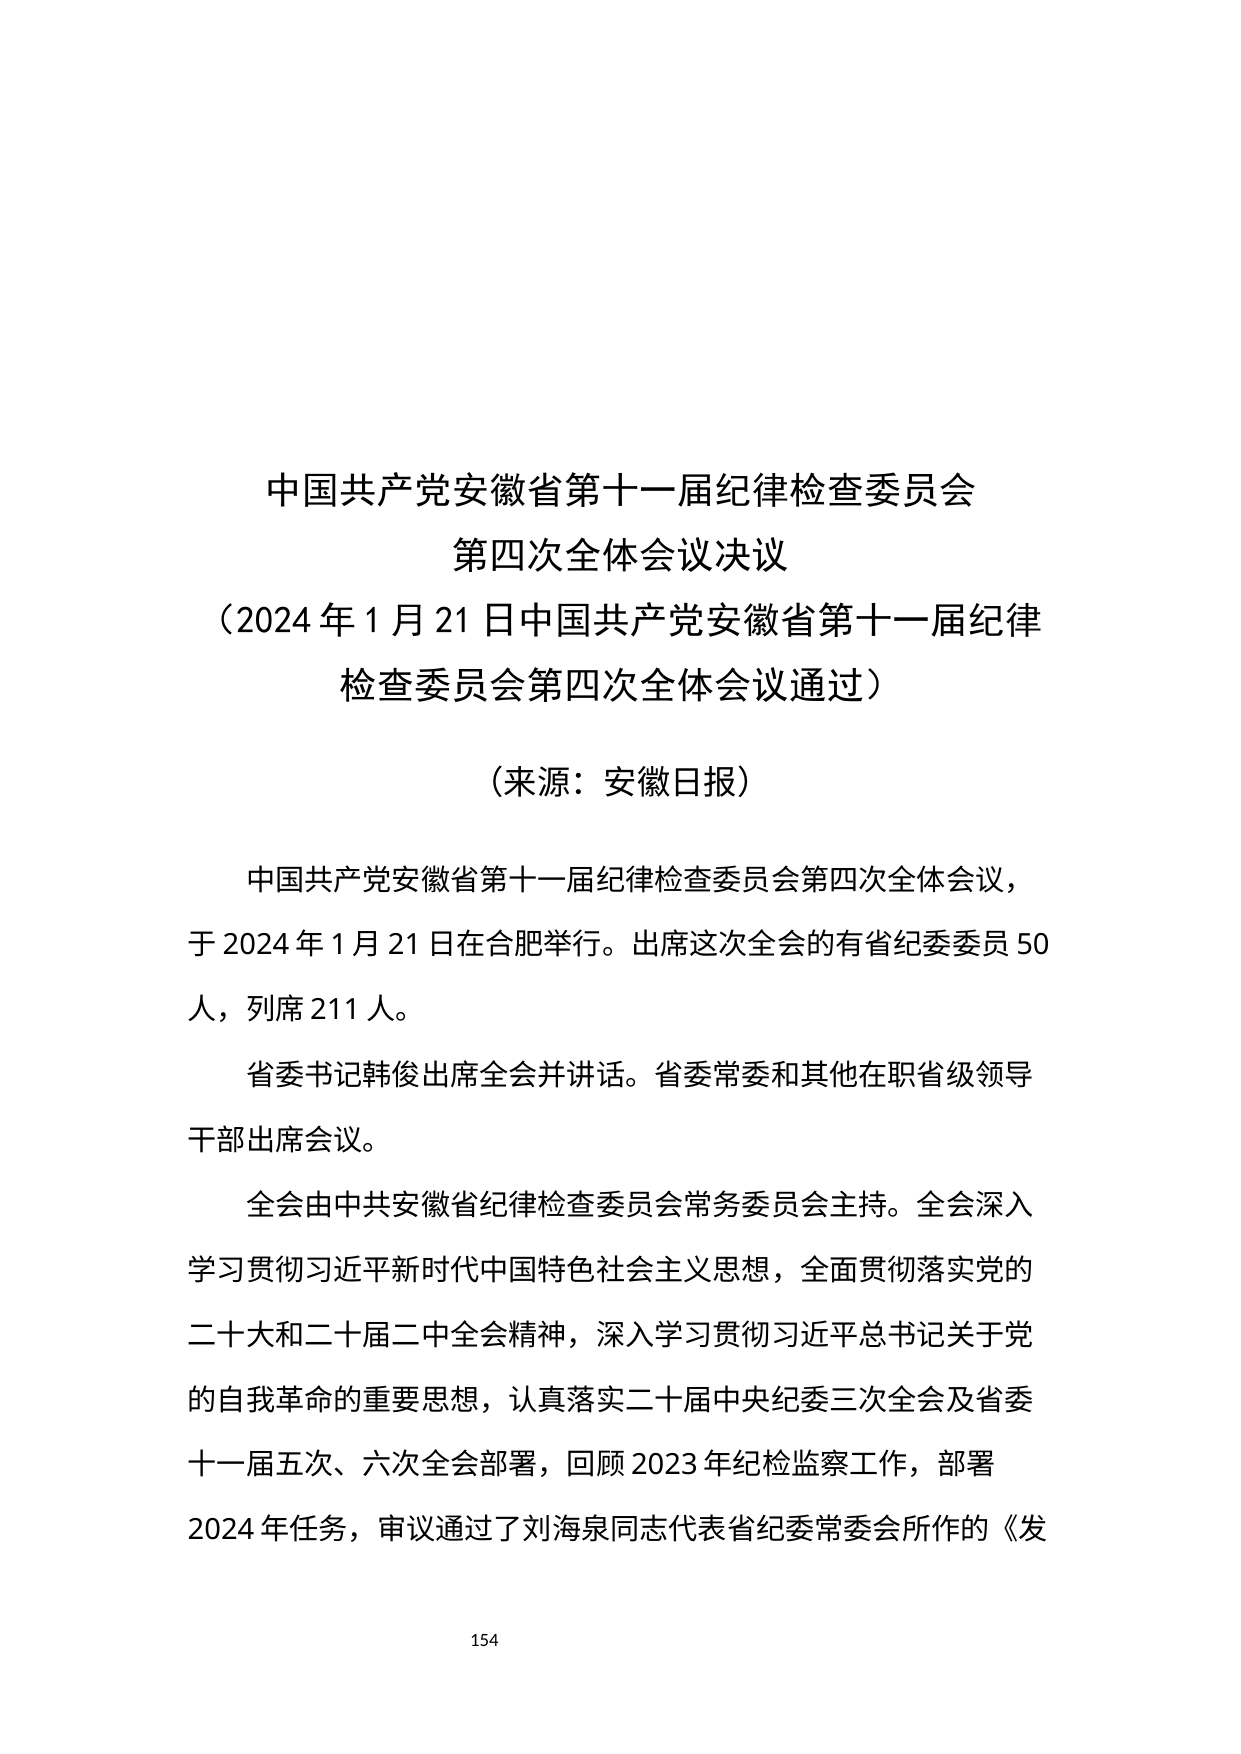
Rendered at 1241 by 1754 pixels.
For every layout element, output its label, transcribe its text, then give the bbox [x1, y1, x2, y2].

text 省委书记韩俊出席全会并讲话。省委常委和其他在职省级领导干部出席会议。 [187, 1040, 1053, 1170]
subtitle 中国共产党安徽省第十一届纪律检查委员会 [187, 454, 1053, 519]
subtitle 第四次全体会议决议 [187, 519, 1053, 584]
subtitle （2024年1月21日中国共产党安徽省第十一届纪律检查委员会第四次全体会议通过） [187, 584, 1053, 714]
text 中国共产党安徽省第十一届纪律检查委员会第四次全体会议，于2024年1月21日在合肥举行。出席这次全会的有省纪委委员50人，列席211人。 [187, 845, 1053, 1040]
text （来源：安徽日报） [187, 747, 1053, 812]
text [187, 1170, 1053, 1560]
